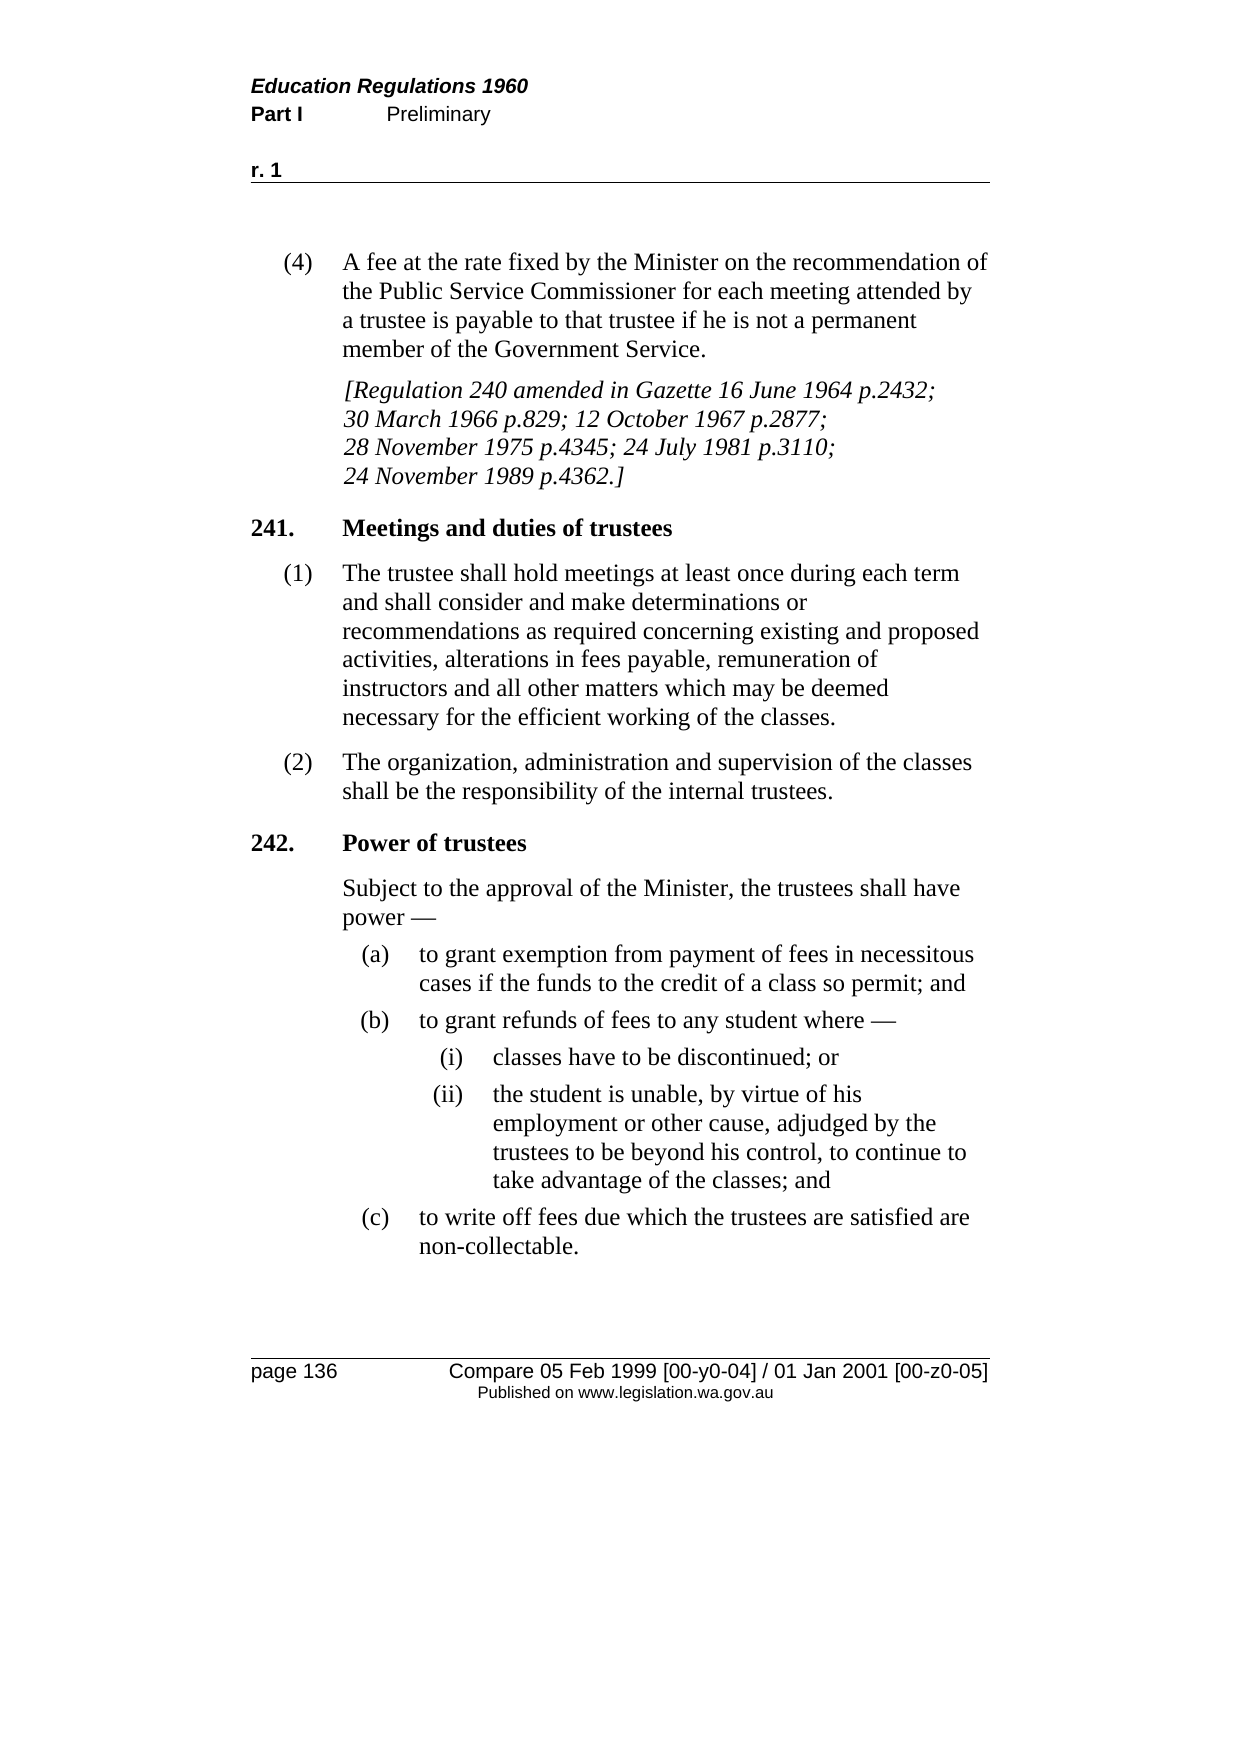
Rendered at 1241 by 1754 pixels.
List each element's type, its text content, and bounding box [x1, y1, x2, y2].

text Subject to the approval of the Minister, the trustees shall have power — [251, 873, 990, 931]
text (ii) the student is unable, by virtue of his employment or other cause, adjudged by the trustees to be beyond his control, to continue to take advantage of the classes; and [251, 1079, 990, 1194]
text (c) to write off fees due which the trustees are satisfied are non-collectable. [251, 1202, 990, 1260]
subtitle 242. Power of trustees [251, 828, 990, 857]
text (2) The organization, administration and supervision of the classes shall be the responsibility of the internal trustees. [251, 747, 990, 805]
text (a) to grant exemption from payment of fees in necessitous cases if the funds to the credit of a class so permit; and [251, 939, 990, 997]
text (4) A fee at the rate fixed by the Minister on the recommendation of the Public Service Commissioner for each meeting attended by a trustee is payable to that trustee if he is not a permanent member of the Government Service. [251, 247, 990, 362]
text (b) to grant refunds of fees to any student where — [251, 1005, 990, 1034]
text (i) classes have to be discontinued; or [251, 1042, 990, 1071]
text (1) The trustee shall hold meetings at least once during each term and shall consider and make determinations or recommendations as required concerning existing and proposed activities, alterations in fees payable, remuneration of instructors and all other matters which may be deemed necessary for the efficient working of the classes. [251, 558, 990, 731]
text [Regulation 240 amended in Gazette 16 June 1964 p.2432; 30 March 1966 p.829; 12 October 1967 p.2877; 28 November 1975 p.4345; 24 July 1981 p.3110; 24 November 1989 p.4362.] [251, 375, 990, 490]
subtitle 241. Meetings and duties of trustees [251, 513, 990, 542]
